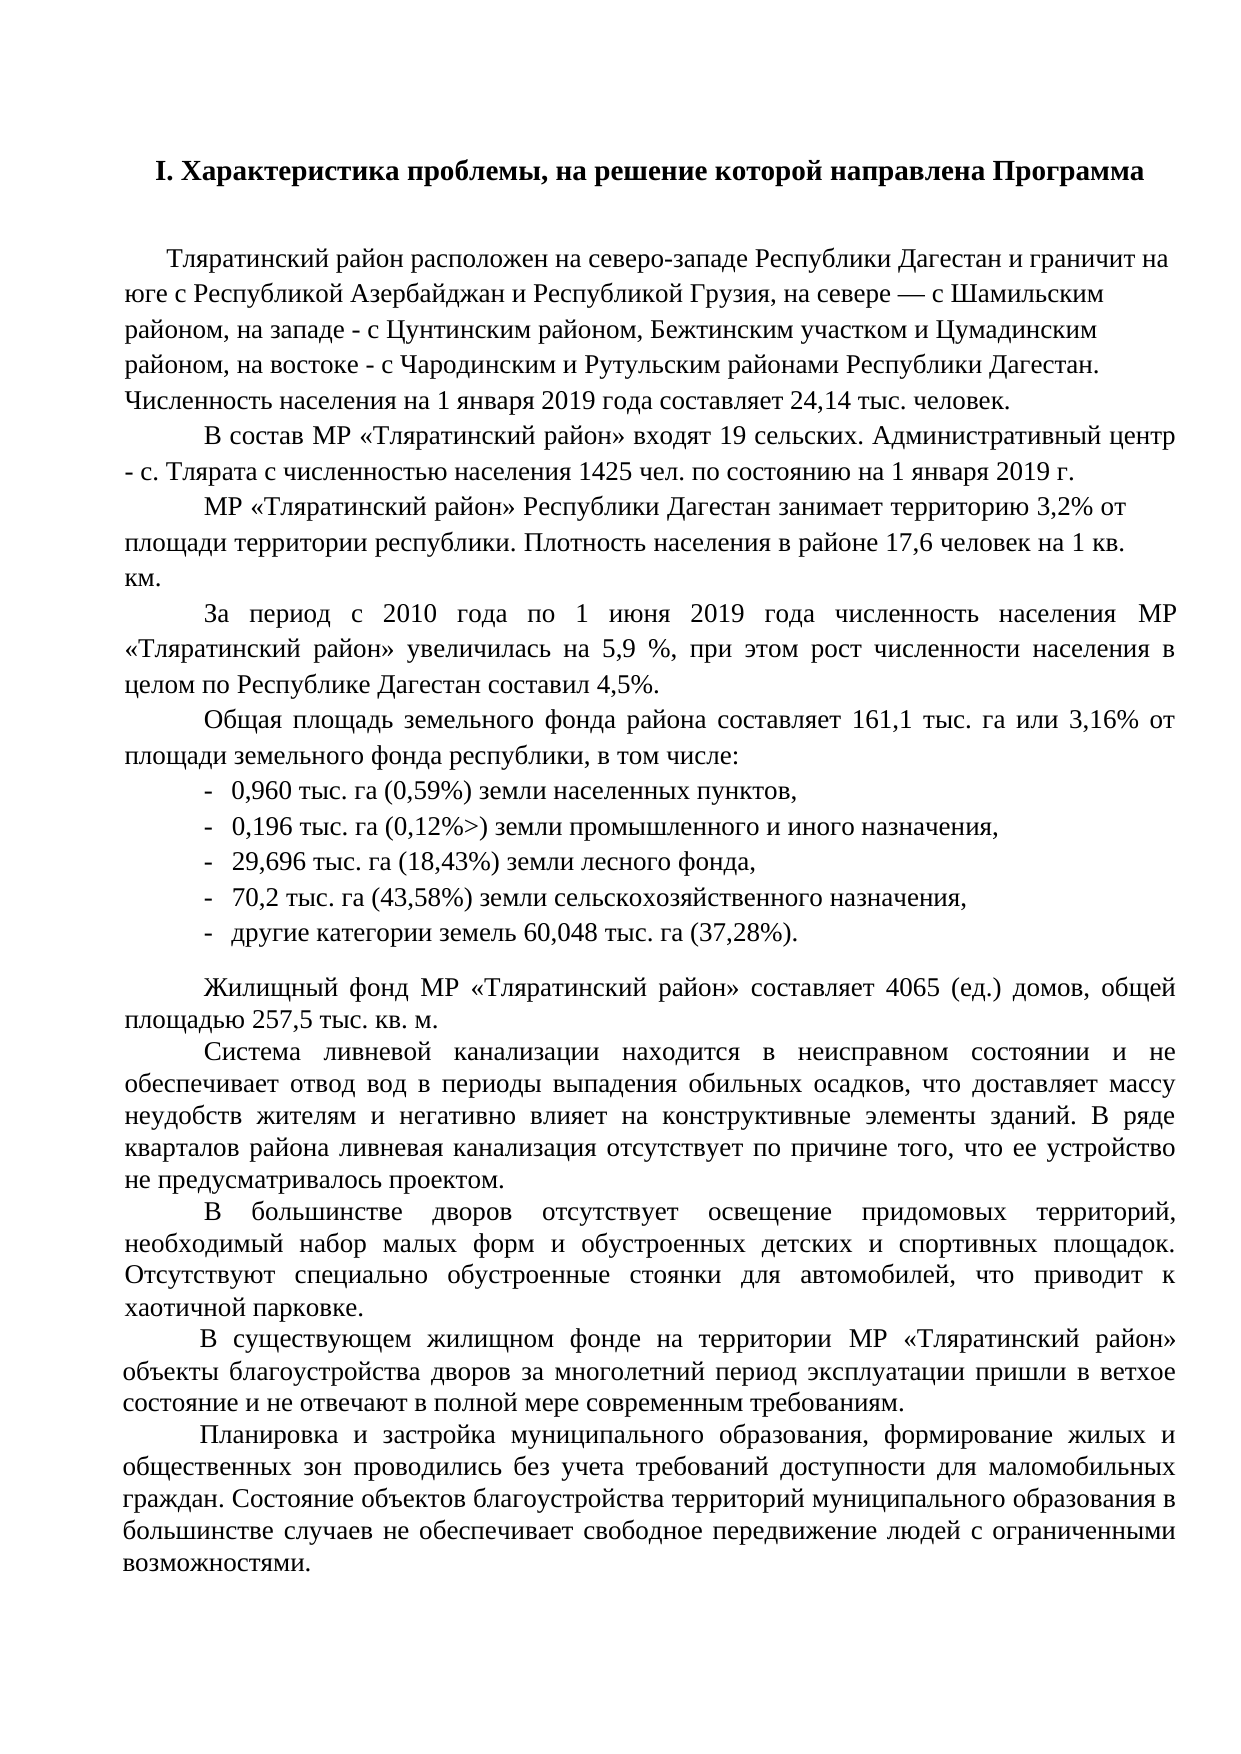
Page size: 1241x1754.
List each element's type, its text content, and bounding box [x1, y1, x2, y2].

list 70,2 тыс. га (43,58%) земли сельскохозяйственного назначения, [124, 878, 1181, 913]
text Тляратинский район расположен на северо-западе Республики Дагестан и граничит на юге с Республикой Азербайджан и Республикой Грузия, на севере — с Шамильским районом, на западе - с Цунтинским районом, Бежтинским участком и Цумадинским районом, на востоке - с Чародинским и Рутульским районами Республики Дагестан. Численность населения на 1 января 2019 года составляет 24,14 тыс. человек. [124, 239, 1177, 416]
text В большинстве дворов отсутствует освещение придомовых территорий, необходимый набор малых форм и обустроенных детских и спортивных площадок. Отсутствуют специально обустроенные стоянки для автомобилей, что приводит к хаотичной парковке. [124, 1194, 1177, 1322]
list другие категории земель 60,048 тыс. га (37,28%). [124, 913, 1181, 949]
text В существующем жилищном фонде на территории MP «Тляратинский район» объекты благоустройства дворов за многолетний период эксплуатации пришли в ветхое состояние и не отвечают в полной мере современным требованиям. [122, 1322, 1177, 1418]
list 0,960 тыс. га (0,59%) земли населенных пунктов, [124, 771, 1181, 807]
list 29,696 тыс. га (18,43%) земли лесного фонда, [124, 842, 1181, 878]
subtitle I. Характеристика проблемы, на решение которой направлена Программа [118, 153, 1181, 187]
text Планировка и застройка муниципального образования, формирование жилых и общественных зон проводились без учета требований доступности для маломобильных граждан. Состояние объектов благоустройства территорий муниципального образования в большинстве случаев не обеспечивает свободное передвижение людей с ограниченными возможностями. [122, 1418, 1177, 1578]
text В состав MP «Тляратинский район» входят 19 сельских. Административный центр - с. Тлярата с численностью населения 1425 чел. по состоянию на 1 января 2019 г. [124, 416, 1177, 487]
text Система ливневой канализации находится в неисправном состоянии и не обеспечивает отвод вод в периоды выпадения обильных осадков, что доставляет массу неудобств жителям и негативно влияет на конструктивные элементы зданий. В ряде кварталов района ливневая канализация отсутствует по причине того, что ее устройство не предусматривалось проектом. [124, 1034, 1177, 1194]
text За период с 2010 года по 1 июня 2019 года численность населения MP «Тляратинский район» увеличилась на 5,9 %, при этом рост численности населения в целом по Республике Дагестан составил 4,5%. [124, 594, 1177, 700]
text Жилищный фонд MP «Тляратинский район» составляет 4065 (ед.) домов, общей площадью 257,5 тыс. кв. м. [124, 971, 1177, 1034]
text Общая площадь земельного фонда района составляет 161,1 тыс. га или 3,16% от площади земельного фонда республики, в том числе: [124, 700, 1177, 771]
list 0,196 тыс. га (0,12%>) земли промышленного и иного назначения, [124, 807, 1181, 842]
text MP «Тляратинский район» Республики Дагестан занимает территорию 3,2% от площади территории республики. Плотность населения в районе 17,6 человек на 1 кв. км. [124, 487, 1127, 594]
